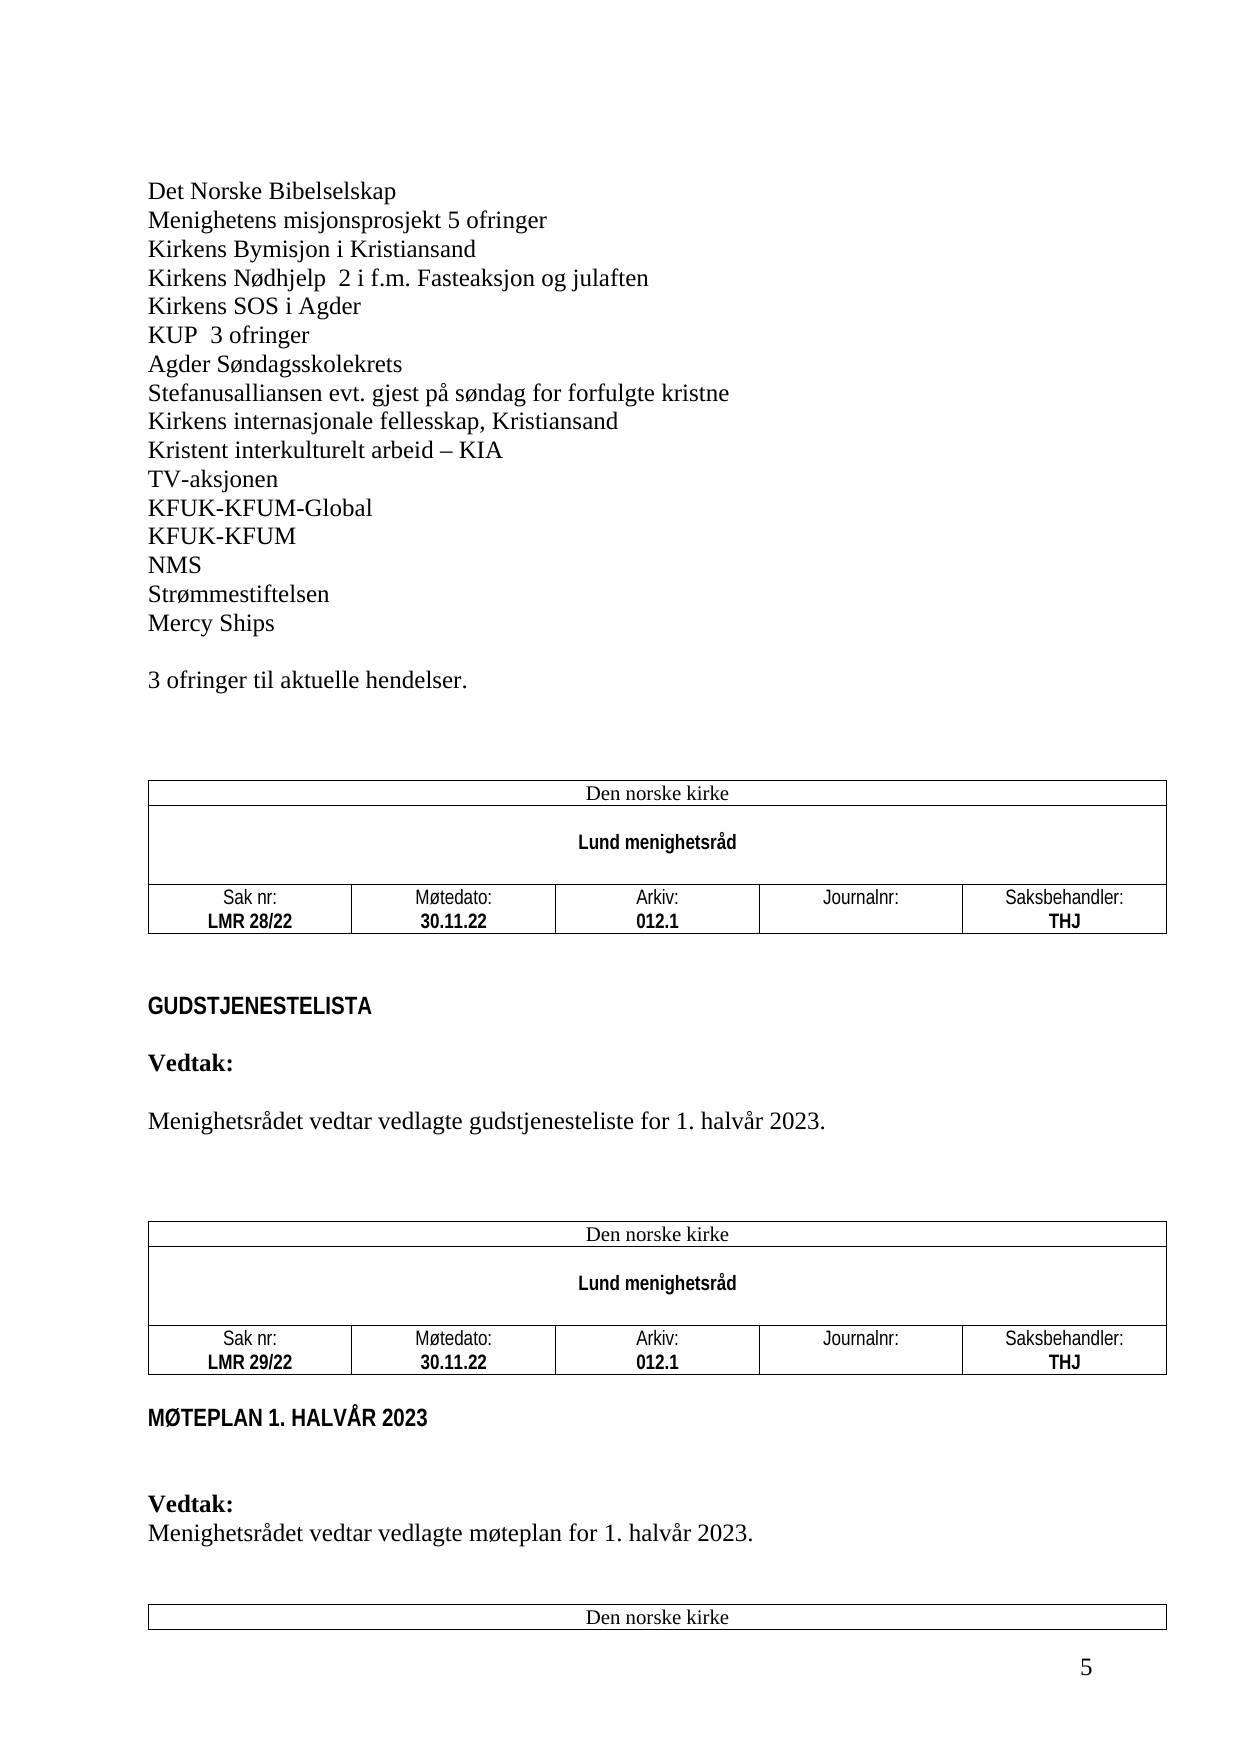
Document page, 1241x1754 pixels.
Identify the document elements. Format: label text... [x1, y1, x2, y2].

text TV-aksjonen [148, 464, 1093, 493]
table_header Den norske kirke [149, 1222, 1166, 1246]
text Det Norske Bibelselskap [148, 176, 1093, 205]
text Kirkens internasjonale fellesskap, Kristiansand [148, 406, 1093, 435]
table_cell Sak nr: LMR 29/22 [149, 1326, 351, 1373]
text Kristent interkulturelt arbeid – KIA [148, 435, 1093, 464]
table_cell Journalnr: [760, 1326, 962, 1373]
table_header Den norske kirke [149, 781, 1166, 805]
text Stefanusalliansen evt. gjest på søndag for forfulgte kristne [148, 378, 1093, 406]
table_cell Arkiv: 012.1 [556, 1326, 759, 1373]
table_cell Journalnr: [760, 885, 962, 933]
text Vedtak: [148, 1489, 1093, 1518]
text Vedtak: [148, 1048, 1093, 1077]
text 3 ofringer til aktuelle hendelser. [148, 665, 1093, 694]
text MØTEPLAN 1. HALVÅR 2023 [148, 1403, 1093, 1432]
text Strømmestiftelsen [148, 579, 1093, 608]
text Menighetsrådet vedtar vedlagte gudstjenesteliste for 1. halvår 2023. [148, 1106, 1093, 1135]
text Agder Søndagsskolekrets [148, 349, 1093, 378]
text Kirkens Bymisjon i Kristiansand [148, 234, 1093, 263]
table_cell Møtedato: 30.11.22 [352, 885, 555, 933]
text Mercy Ships [148, 608, 1093, 636]
text KUP 3 ofringer [148, 320, 1093, 349]
table_cell Møtedato: 30.11.22 [352, 1326, 555, 1373]
text NMS [148, 550, 1093, 579]
table_cell Sak nr: LMR 28/22 [149, 885, 351, 933]
table_cell Saksbehandler: THJ [963, 885, 1166, 933]
text GUDSTJENESTELISTA [148, 991, 1093, 1020]
text Kirkens Nødhjelp 2 i f.m. Fasteaksjon og julaften [148, 263, 1093, 291]
text Menighetsrådet vedtar vedlagte møteplan for 1. halvår 2023. [148, 1518, 1093, 1547]
text KFUK-KFUM-Global [148, 493, 1093, 521]
table_cell Lund menighetsråd [149, 806, 1166, 884]
table_cell Lund menighetsråd [149, 1247, 1166, 1324]
table_header Den norske kirke [149, 1605, 1166, 1629]
table_cell Saksbehandler: THJ [963, 1326, 1166, 1373]
table_cell Arkiv: 012.1 [556, 885, 759, 933]
text Kirkens SOS i Agder [148, 291, 1093, 320]
text KFUK-KFUM [148, 521, 1093, 550]
text Menighetens misjonsprosjekt 5 ofringer [148, 205, 1093, 234]
